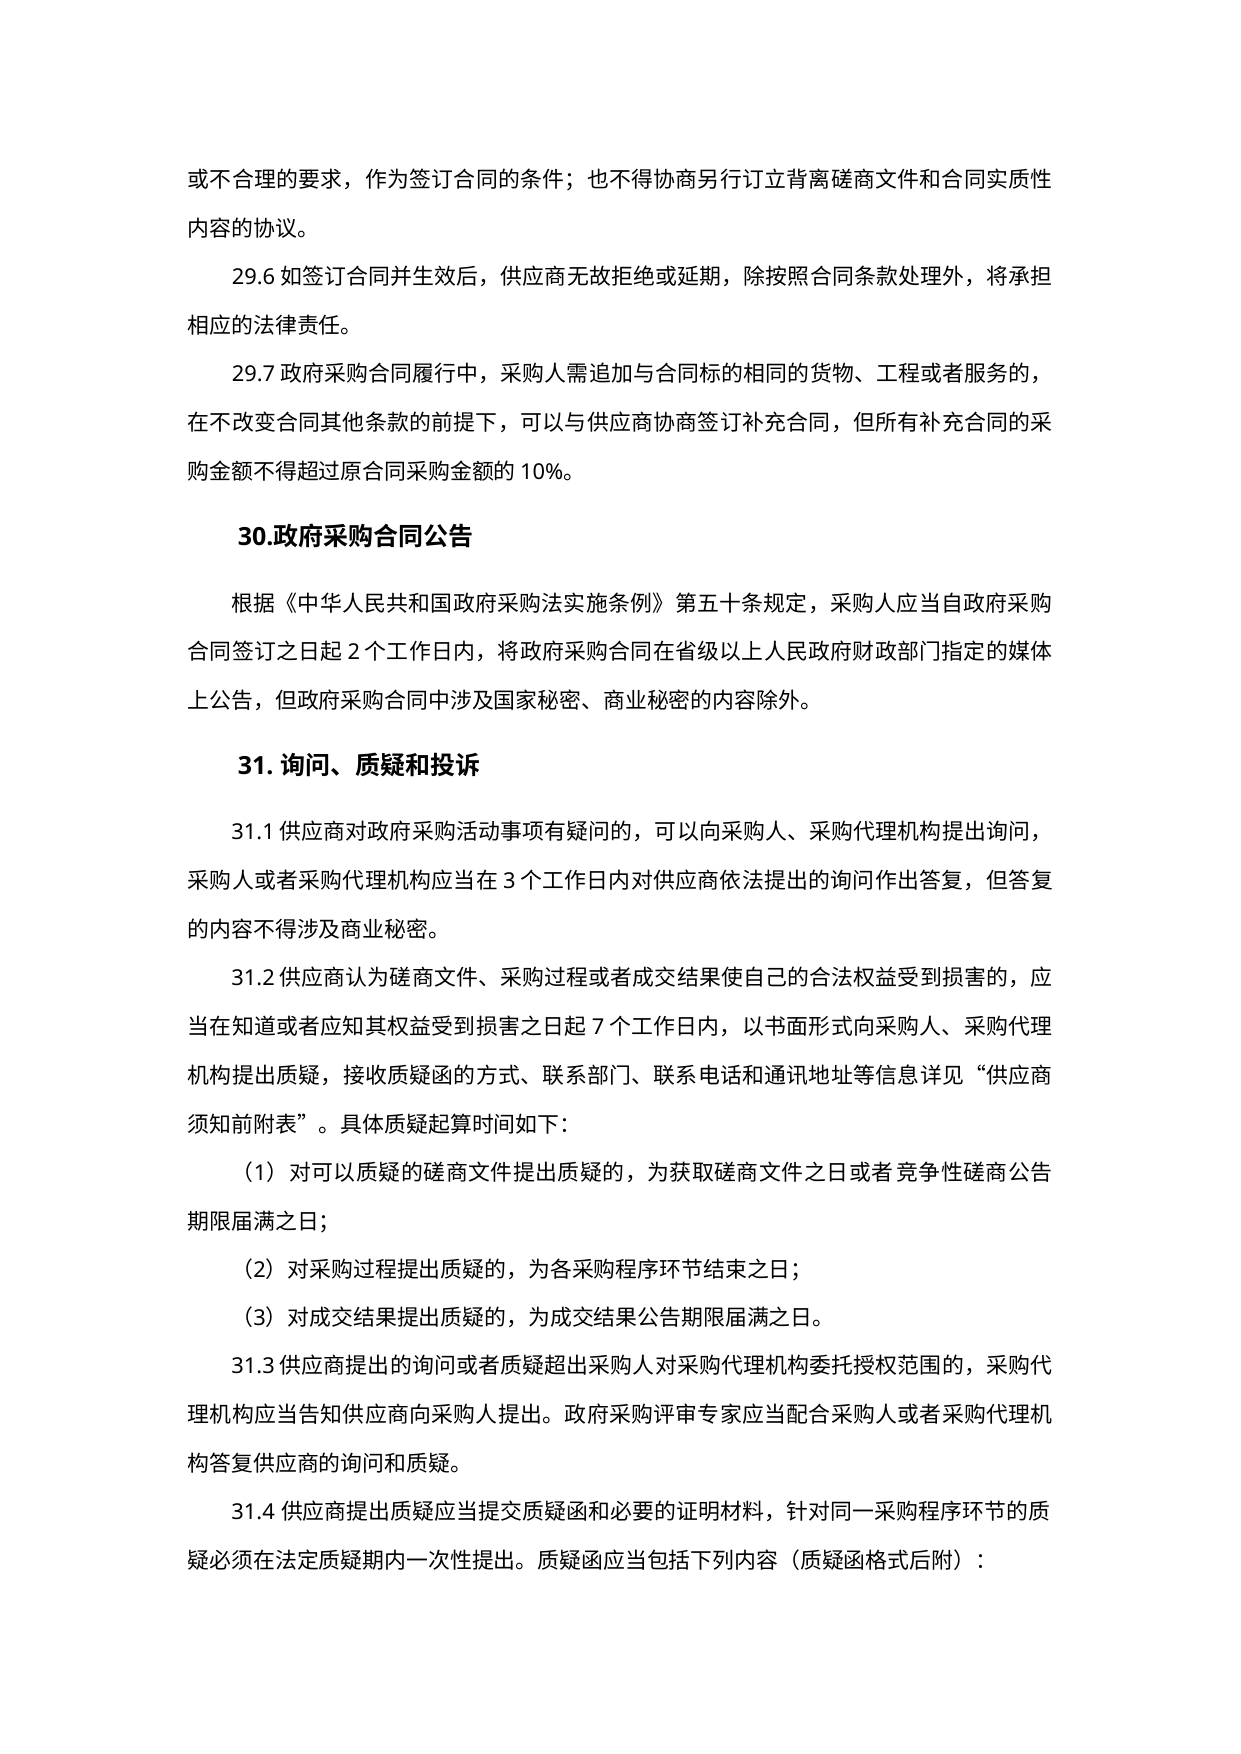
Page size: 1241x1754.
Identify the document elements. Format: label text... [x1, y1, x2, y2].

text 31.3供应商提出的询问或者质疑超出采购人对采购代理机构委托授权范围的，采购代理机构应当告知供应商向采购人提出。政府采购评审专家应当配合采购人或者采购代理机构答复供应商的询问和质疑。 [187, 1348, 1053, 1478]
text （3）对成交结果提出质疑的，为成交结果公告期限届满之日。 [187, 1300, 1053, 1332]
text 30.政府采购合同公告 [187, 502, 1053, 567]
text 29.6如签订合同并生效后，供应商无故拒绝或延期，除按照合同条款处理外，将承担相应的法律责任。 [187, 259, 1053, 340]
text （2）对采购过程提出质疑的，为各采购程序环节结束之日； [187, 1252, 1053, 1284]
text 29.7政府采购合同履行中，采购人需追加与合同标的相同的货物、工程或者服务的，在不改变合同其他条款的前提下，可以与供应商协商签订补充合同，但所有补充合同的采购金额不得超过原合同采购金额的10%。 [187, 356, 1053, 486]
text 31.4 供应商提出质疑应当提交质疑函和必要的证明材料，针对同一采购程序环节的质疑必须在法定质疑期内一次性提出。质疑函应当包括下列内容（质疑函格式后附）： [187, 1494, 1053, 1575]
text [187, 162, 1053, 243]
text 31.2供应商认为磋商文件、采购过程或者成交结果使自己的合法权益受到损害的，应当在知道或者应知其权益受到损害之日起7个工作日内，以书面形式向采购人、采购代理机构提出质疑，接收质疑函的方式、联系部门、联系电话和通讯地址等信息详见“供应商须知前附表”。具体质疑起算时间如下： [187, 960, 1053, 1139]
text 31. 询问、质疑和投诉 [187, 731, 1053, 796]
text （1）对可以质疑的磋商文件提出质疑的，为获取磋商文件之日或者竞争性磋商公告期限届满之日； [187, 1154, 1053, 1236]
text 根据《中华人民共和国政府采购法实施条例》第五十条规定，采购人应当自政府采购合同签订之日起2个工作日内，将政府采购合同在省级以上人民政府财政部门指定的媒体上公告，但政府采购合同中涉及国家秘密、商业秘密的内容除外。 [187, 585, 1053, 715]
text 31.1供应商对政府采购活动事项有疑问的，可以向采购人、采购代理机构提出询问，采购人或者采购代理机构应当在3个工作日内对供应商依法提出的询问作出答复，但答复的内容不得涉及商业秘密。 [187, 814, 1053, 944]
